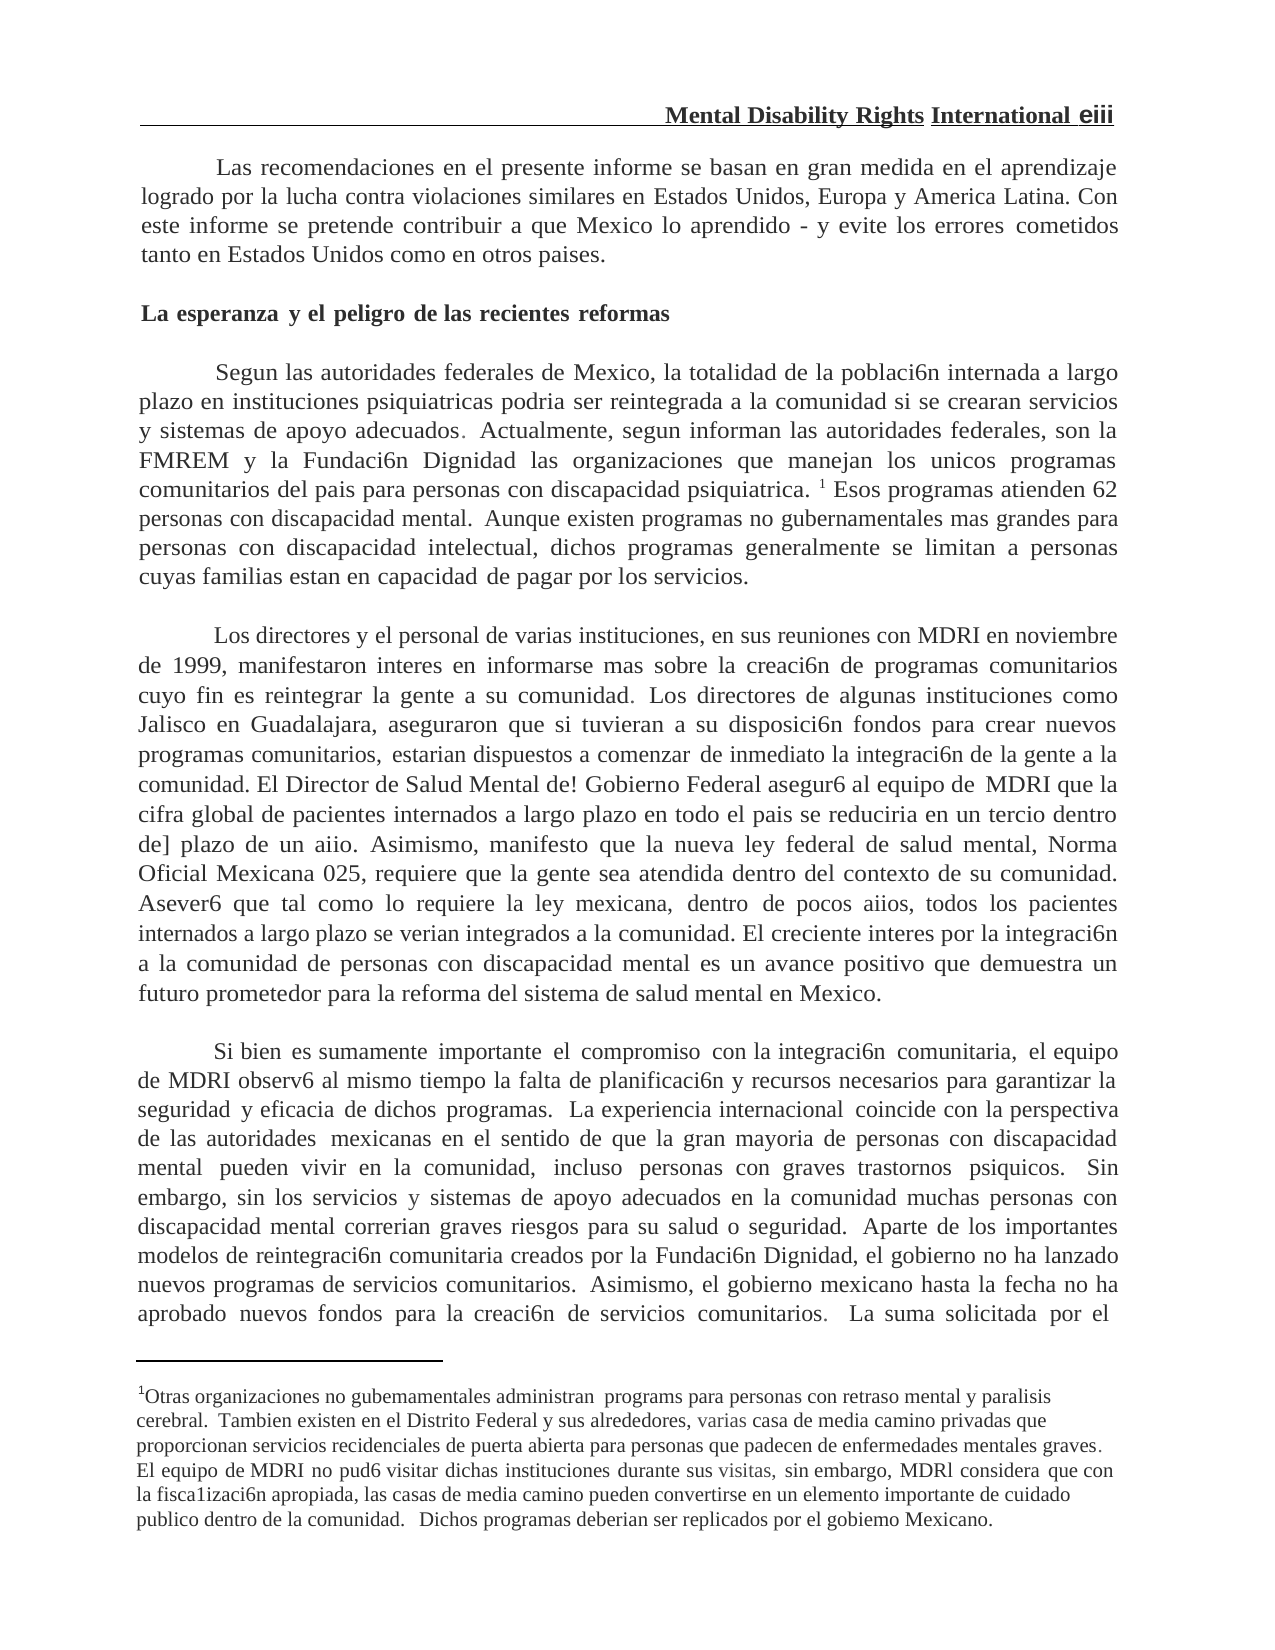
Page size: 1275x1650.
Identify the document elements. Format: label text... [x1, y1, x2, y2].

text Si bien es sumamente importante el compromiso con la integraci6n comunitaria, el equipo de MDRI observ6 al mismo tiempo la falta de planificaci6n y recursos necesarios para garantizar la seguridad y eficacia de dichos programas. La experiencia internacional coincide con la perspectiva de las autoridades mexicanas en el sentido de que la gran mayoria de personas con discapacidad mental pueden vivir en la comunidad, incluso personas con graves trastornos psiquicos. Sin embargo, sin los servicios y sistemas de apoyo adecuados en la comunidad muchas personas con discapacidad mental correrian graves riesgos para su salud o seguridad. Aparte de los importantes modelos de reintegraci6n comunitaria creados por la Fundaci6n Dignidad, el gobierno no ha lanzado nuevos programas de servicios comunitarios. Asimismo, el gobierno mexicano hasta la fecha no ha aprobado nuevos fondos para la creaci6n de servicios comunitarios. La suma solicitada por el [137, 1037, 1119, 1327]
subtitle Mental Disability Rights International eiii [140, 100, 1275, 129]
text Segun las autoridades federales de Mexico, la totalidad de la poblaci6n internada a largo plazo en instituciones psiquiatricas podria ser reintegrada a la comunidad si se crearan servicios y sistemas de apoyo adecuados. Actualmente, segun informan las autoridades federales, son la FMREM y la Fundaci6n Dignidad las organizaciones que manejan los unicos programas comunitarios del pais para personas con discapacidad psiquiatrica. 1 Esos programas atienden 62 personas con discapacidad mental. Aunque existen programas no gubernamentales mas grandes para personas con discapacidad intelectual, dichos programas generalmente se limitan a personas cuyas familias estan en capacidad de pagar por los servicios. [139, 358, 1118, 590]
text Las recomendaciones en el presente informe se basan en gran medida en el aprendizaje logrado por la lucha contra violaciones similares en Estados Unidos, Europa y America Latina. Con este informe se pretende contribuir a que Mexico lo aprendido - y evite los errores cometidos tanto en Estados Unidos como en otros paises. [141, 153, 1119, 267]
text Los directores y el personal de varias instituciones, en sus reuniones con MDRI en noviembre de 1999, manifestaron interes en informarse mas sobre la creaci6n de programas comunitarios cuyo fin es reintegrar la gente a su comunidad. Los directores de algunas instituciones como Jalisco en Guadalajara, aseguraron que si tuvieran a su disposici6n fondos para crear nuevos programas comunitarios, estarian dispuestos a comenzar de inmediato la integraci6n de la gente a la comunidad. El Director de Salud Mental de! Gobierno Federal asegur6 al equipo de MDRI que la cifra global de pacientes internados a largo plazo en todo el pais se reduciria en un tercio dentro de] plazo de un aiio. Asimismo, manifesto que la nueva ley federal de salud mental, Norma Oficial Mexicana 025, requiere que la gente sea atendida dentro del contexto de su comunidad. Asever6 que tal como lo requiere la ley mexicana, dentro de pocos aiios, todos los pacientes internados a largo plazo se verian integrados a la comunidad. El creciente interes por la integraci6n a la comunidad de personas con discapacidad mental es un avance positivo que demuestra un futuro prometedor para la reforma del sistema de salud mental en Mexico. [138, 621, 1118, 1006]
subtitle La esperanza y el peligro de las recientes reformas [141, 299, 1275, 327]
text 1Otras organizaciones no gubemamentales administran programs para personas con retraso mental y paralisis cerebral. Tambien existen en el Distrito Federal y sus alrededores, varias casa de media camino privadas que proporcionan servicios recidenciales de puerta abierta para personas que padecen de enfermedades mentales graves. El equipo de MDRI no pud6 visitar dichas instituciones durante sus visitas, sin embargo, MDRl considera que con la fisca1izaci6n apropiada, las casas de media camino pueden convertirse en un elemento importante de cuidado publico dentro de la comunidad. Dichos programas deberian ser replicados por el gobiemo Mexicano. [136, 1383, 1118, 1531]
